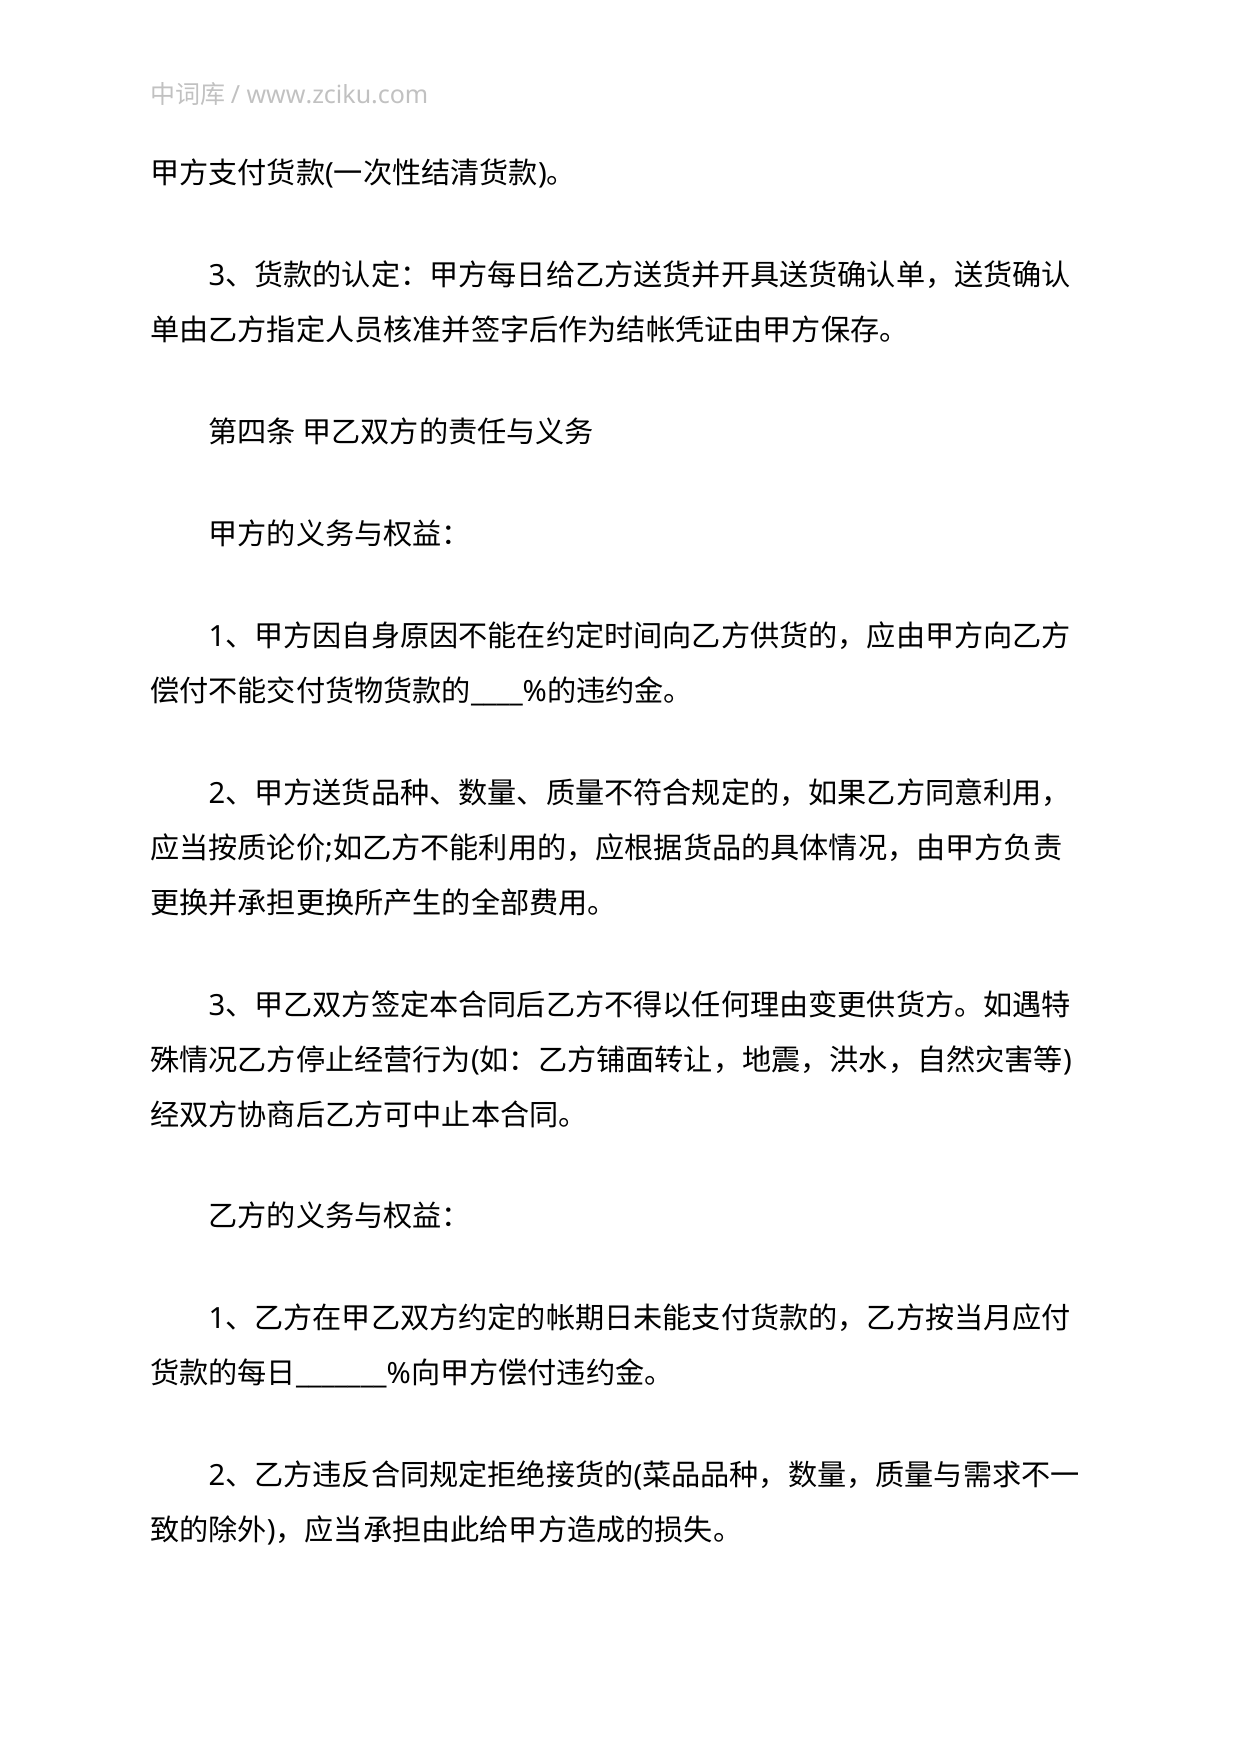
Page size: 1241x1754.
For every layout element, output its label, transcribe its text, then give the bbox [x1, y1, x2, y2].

text 1、甲方因自身原因不能在约定时间向乙方供货的，应由甲方向乙方偿付不能交付货物货款的____%的违约金。 [150, 612, 1090, 710]
text 乙方的义务与权益： [150, 1193, 1090, 1235]
text 2、甲方送货品种、数量、质量不符合规定的，如果乙方同意利用，应当按质论价;如乙方不能利用的，应根据货品的具体情况，由甲方负责更换并承担更换所产生的全部费用。 [150, 769, 1090, 922]
text 甲方的义务与权益： [150, 511, 1090, 553]
text 第四条 甲乙双方的责任与义务 [150, 409, 1090, 451]
text 2、乙方违反合同规定拒绝接货的(菜品品种，数量，质量与需求不一致的除外)，应当承担由此给甲方造成的损失。 [150, 1452, 1090, 1549]
text 1、乙方在甲乙双方约定的帐期日未能支付货款的，乙方按当月应付货款的每日_______%向甲方偿付违约金。 [150, 1294, 1090, 1392]
text 3、甲乙双方签定本合同后乙方不得以任何理由变更供货方。如遇特殊情况乙方停止经营行为(如：乙方铺面转让，地震，洪水，自然灾害等)经双方协商后乙方可中止本合同。 [150, 981, 1090, 1133]
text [150, 150, 1090, 192]
text 3、货款的认定：甲方每日给乙方送货并开具送货确认单，送货确认单由乙方指定人员核准并签字后作为结帐凭证由甲方保存。 [150, 252, 1090, 349]
